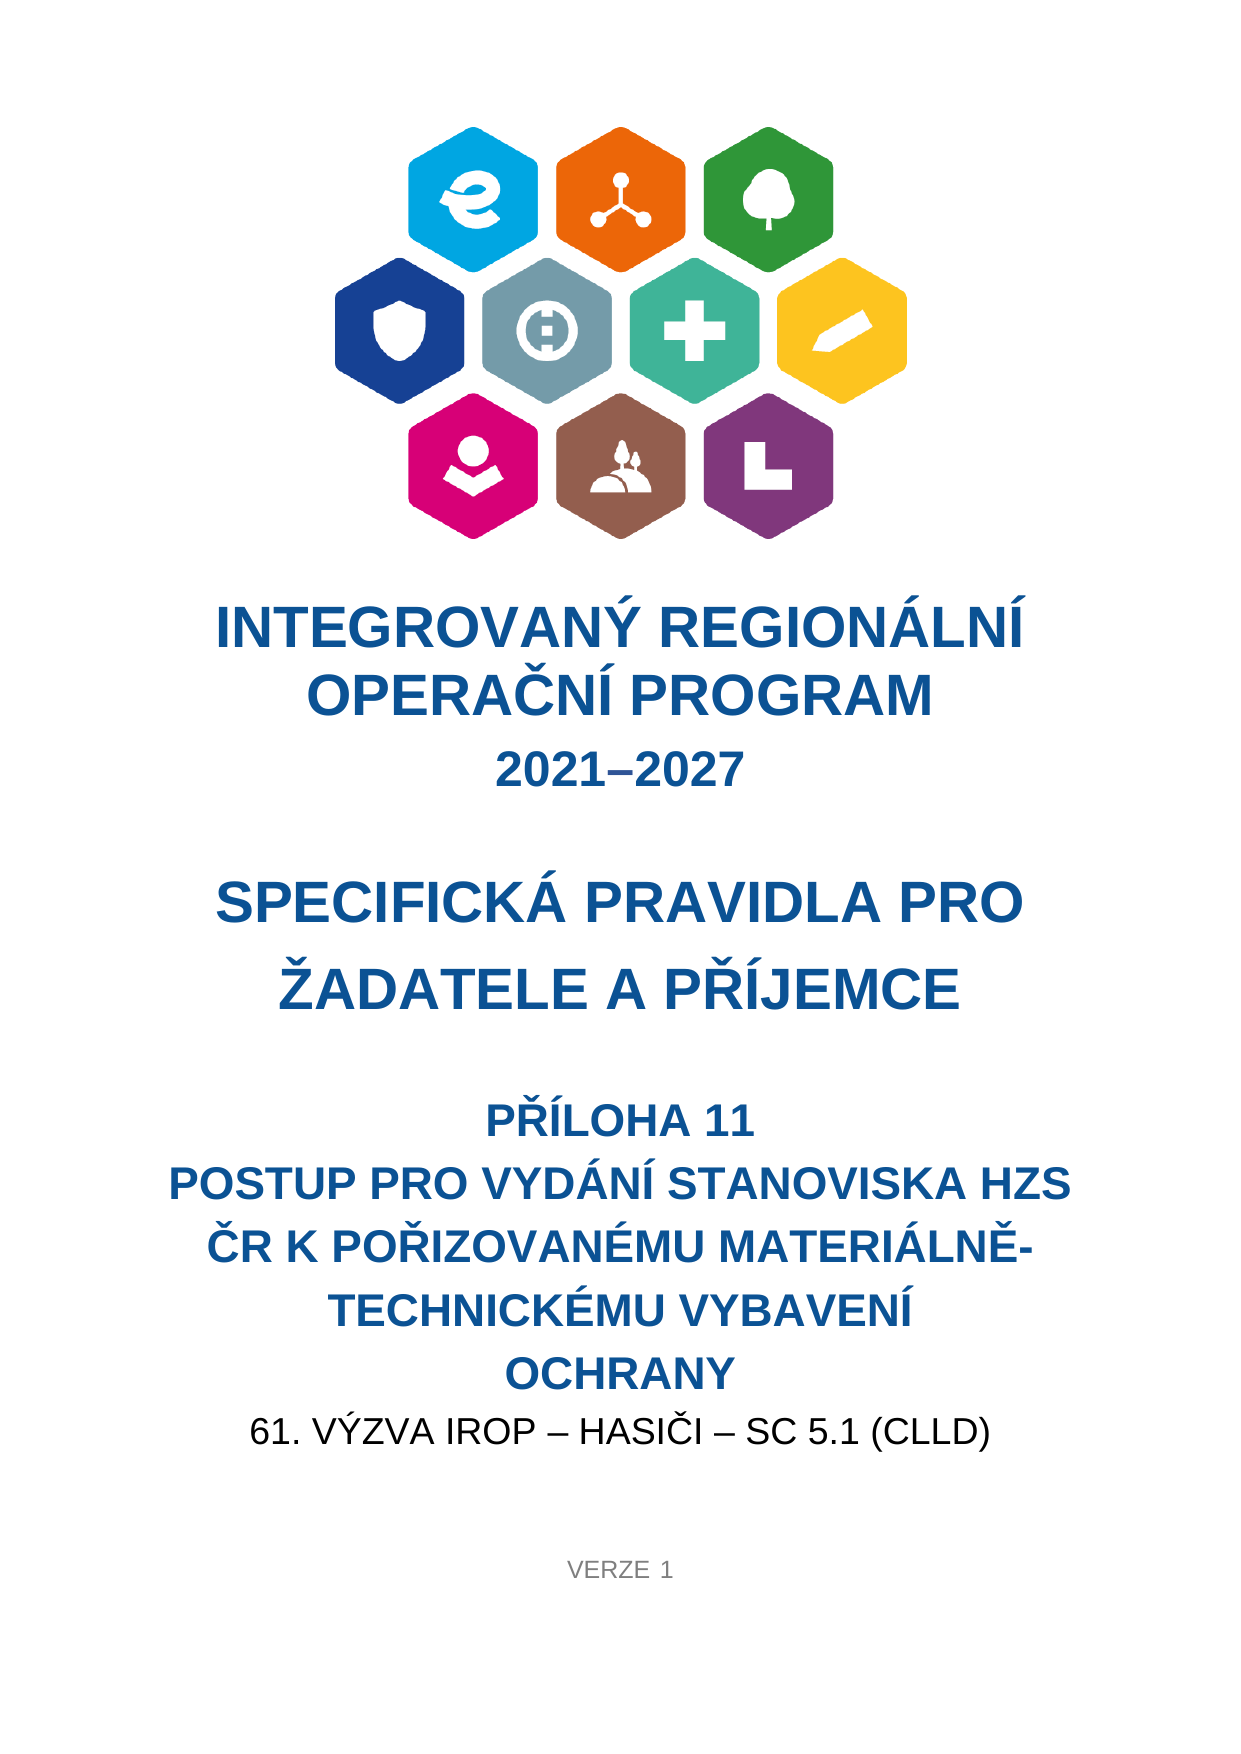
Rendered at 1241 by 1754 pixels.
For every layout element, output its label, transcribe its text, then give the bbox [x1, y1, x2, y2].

text POSTUP PRO VYDÁNÍ STANOVISKA HZS ČR K POŘIZOVANÉMU MATERIÁLNĚ-TECHNICKÉMU VYBAVENÍ [148, 1157, 1092, 1336]
text PŘÍLOHA 11 [148, 1093, 1092, 1146]
text OCHRANY [148, 1346, 1092, 1399]
text SPECIFICKÁ PRAVIDLA PRO ŽADATELE A PŘÍJEMCE [148, 867, 1092, 1022]
text VERZE 1 [148, 1554, 1092, 1583]
picture [324, 109, 912, 568]
text 61. výzva irop – HASIČI – SC 5.1 (CLLD) [148, 1409, 1092, 1453]
text INTEGROVANÝ REGIONÁLNÍ OPERAČNÍ PROGRAM [148, 593, 1092, 727]
text 2021–2027 [148, 740, 1092, 797]
